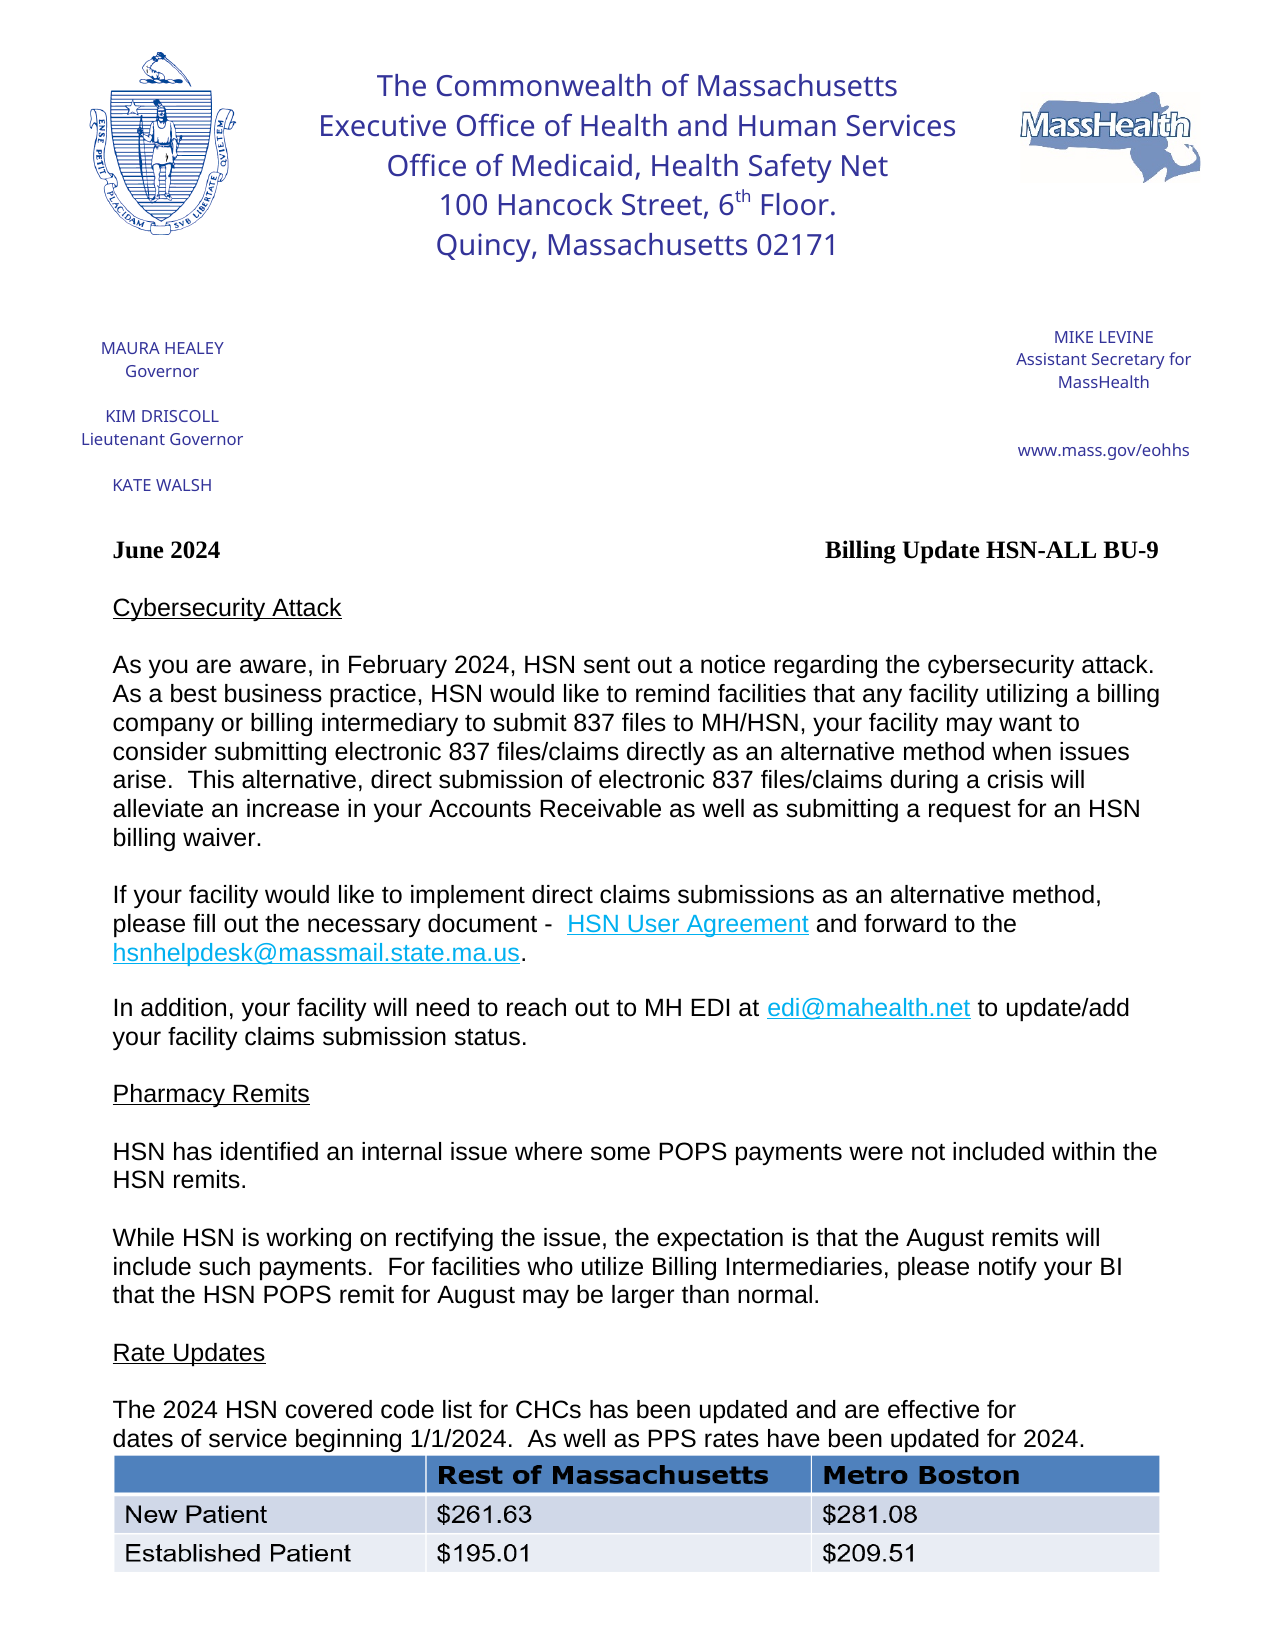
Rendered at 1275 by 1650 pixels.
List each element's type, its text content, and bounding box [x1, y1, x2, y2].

text dates of service beginning 1/1/2024. As well as PPS rates have been updated for 2024. [112, 1424, 1162, 1452]
subtitle 100 Hancock Street, 6th Floor. [112, 185, 1162, 224]
text Rate Updates [112, 1338, 1162, 1367]
text Executive Office of Health and Human Services [112, 105, 1162, 145]
text The 2024 HSN covered code list for CHCs has been updated and are effective for [112, 1395, 1162, 1424]
picture [112, 1452, 1163, 1582]
text Cybersecurity Attack [112, 593, 1162, 621]
picture [89, 52, 240, 235]
subtitle Office of Medicaid, Health Safety Net [112, 145, 1162, 185]
text June 2024 Billing Update HSN-ALL BU-9 [112, 535, 1162, 564]
subtitle Quincy, Massachusetts 02171 [112, 224, 1162, 264]
text Pharmacy Remits [112, 1079, 1162, 1108]
text If your facility would like to implement direct claims submissions as an alternative method, please fill out the necessary document - HSN User Agreement and forward to the hsnhelpdesk@massmail.state.ma.us. [112, 880, 1162, 966]
text In addition, your facility will need to reach out to MH EDI at edi@mahealth.net to update/add your facility claims submission status. [112, 993, 1162, 1050]
text The Commonwealth of Massachusetts [112, 66, 1162, 105]
text While HSN is working on rectifying the issue, the expectation is that the August remits will include such payments. For facilities who utilize Billing Intermediaries, please notify your BI that the HSN POPS remit for August may be larger than normal. [112, 1223, 1162, 1309]
text HSN has identified an internal issue where some POPS payments were not included within the HSN remits. [112, 1137, 1162, 1194]
text As you are aware, in February 2024, HSN sent out a notice regarding the cybersecurity attack. As a best business practice, HSN would like to remind facilities that any facility utilizing a billing company or billing intermediary to submit 837 files to MH/HSN, your facility may want to consider submitting electronic 837 files/claims directly as an alternative method when issues arise. This alternative, direct submission of electronic 837 files/claims during a crisis will alleviate an increase in your Accounts Receivable as well as submitting a request for an HSN billing waiver. [112, 650, 1162, 851]
picture [1162, 92, 1201, 183]
